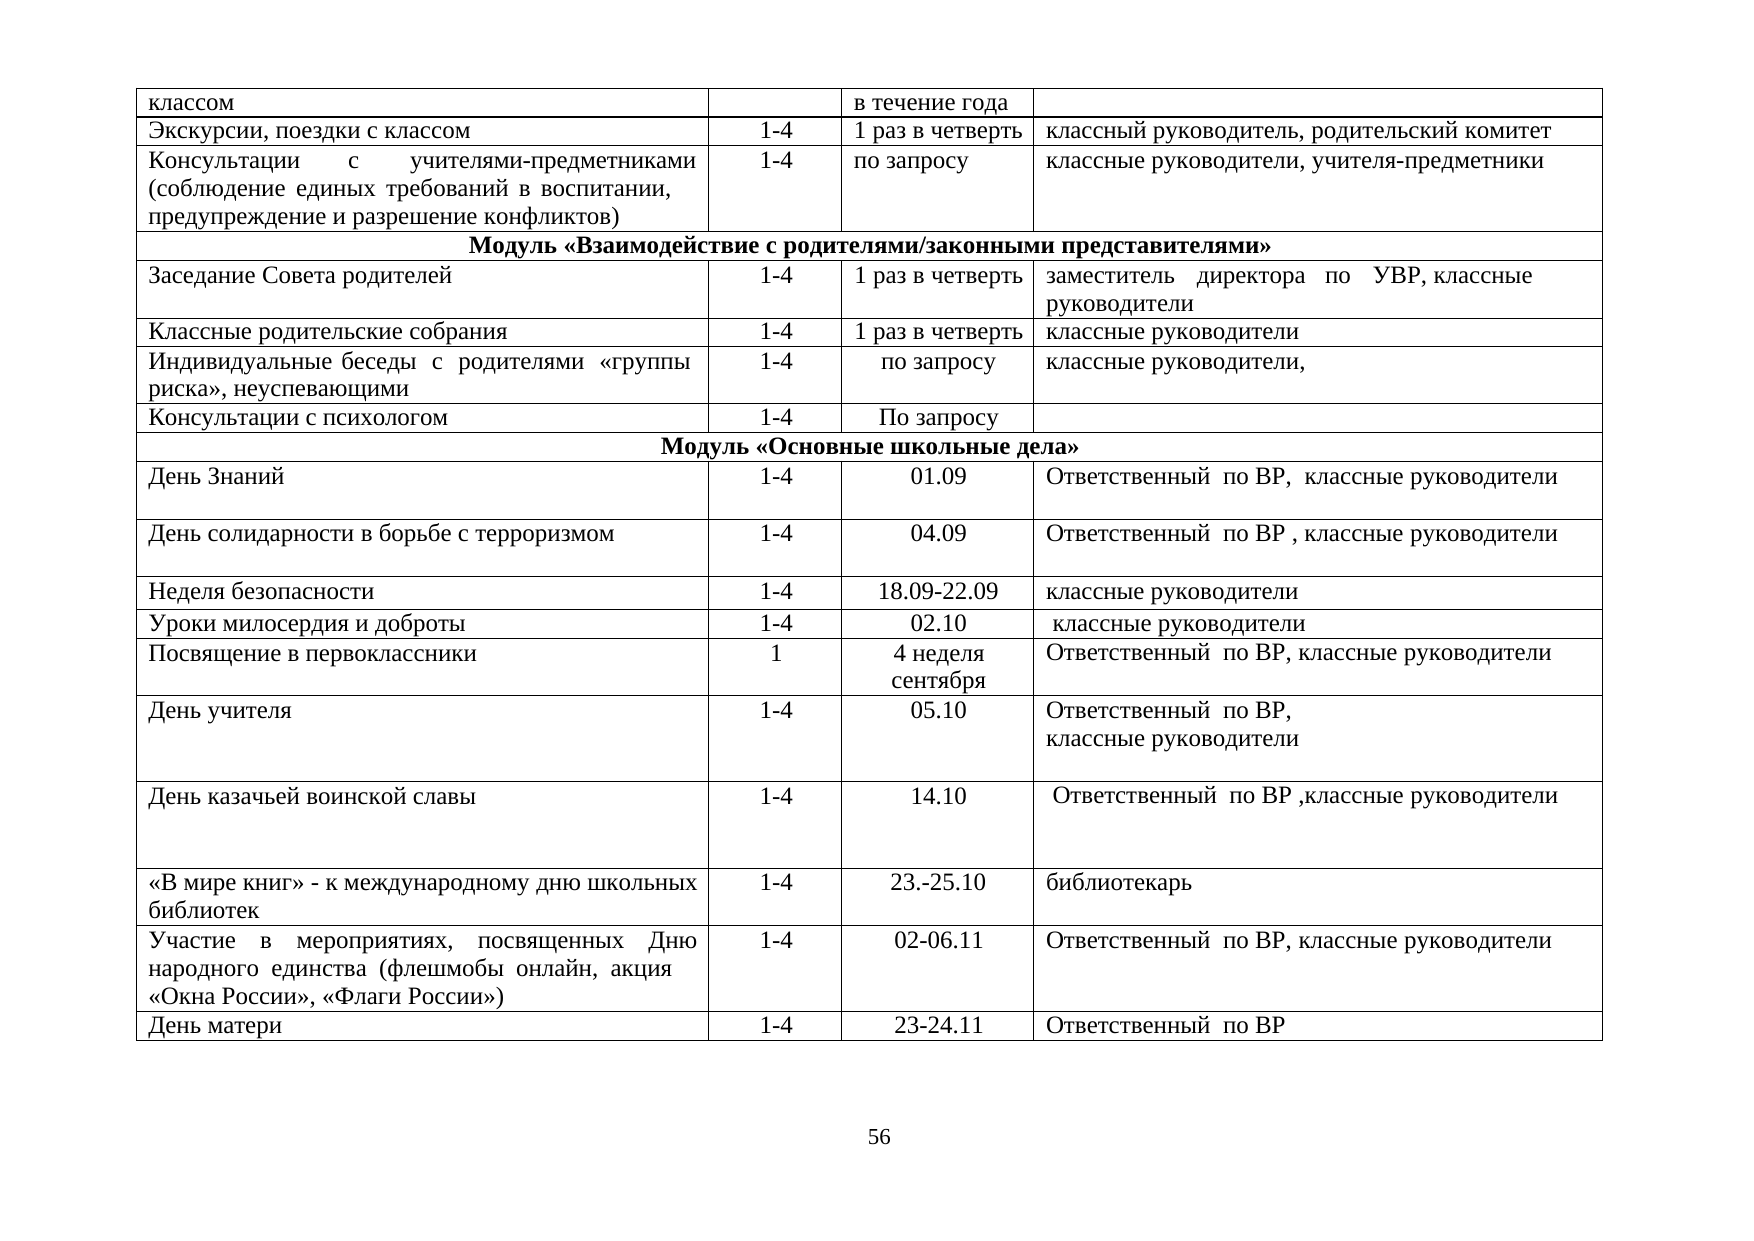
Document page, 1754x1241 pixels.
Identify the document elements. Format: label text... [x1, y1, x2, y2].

table_cell Модуль «Основные школьные дела» [137, 433, 1602, 461]
table_cell 1-4 [709, 1012, 841, 1040]
table_cell 1 раз в четверть [842, 118, 1033, 145]
table_cell 1-4 [709, 577, 841, 609]
table_cell 1-4 [709, 404, 841, 432]
table_cell 23.-25.10 [842, 869, 1033, 925]
table_cell 05.10 [842, 696, 1033, 781]
table_cell Ответственный по ВР ,классные руководители [1034, 782, 1602, 867]
table_cell День учителя [137, 696, 708, 781]
table_cell Уроки милосердия и доброты [137, 610, 708, 638]
table_cell Заседание Совета родителей [137, 261, 708, 317]
table_cell 1-4 [709, 146, 841, 231]
table_cell 1 [709, 639, 841, 695]
table_cell 1-4 [709, 520, 841, 576]
table_cell 1-4 [709, 926, 841, 1011]
table_cell по запросу [842, 347, 1033, 403]
table_cell «В мире книг» - к международному дню школьных библиотек [137, 869, 708, 925]
table_header в течение года [842, 89, 1033, 116]
table_cell 1-4 [709, 610, 841, 638]
table_cell Классные родительские собрания [137, 319, 708, 346]
table_cell 1-4 [709, 869, 841, 925]
table_cell классные руководители, учителя-предметники [1034, 146, 1602, 231]
table_cell 1-4 [709, 782, 841, 867]
table_cell 02.10 [842, 610, 1033, 638]
table_header классом [137, 89, 708, 116]
table_cell Ответственный по ВР , классные руководители [1034, 520, 1602, 576]
table_cell Ответственный по ВР, классные руководители [1034, 462, 1602, 518]
table_cell Консультации с учителями-предметниками (соблюдение единых требований в воспитании, предупреждение и разрешение конфликтов) [137, 146, 708, 231]
table_cell 18.09-22.09 [842, 577, 1033, 609]
table_cell 1-4 [709, 347, 841, 403]
table_cell Ответственный по ВР, классные руководители [1034, 639, 1602, 695]
table_cell 1-4 [709, 261, 841, 317]
table_cell 1-4 [709, 319, 841, 346]
table_cell классный руководитель, родительский комитет [1034, 118, 1602, 145]
table_cell Ответственный по ВР, классные руководители [1034, 696, 1602, 781]
table_cell Посвящение в первоклассники [137, 639, 708, 695]
table_cell 01.09 [842, 462, 1033, 518]
table_cell 04.09 [842, 520, 1033, 576]
table_cell 1-4 [709, 118, 841, 145]
table_cell классные руководители [1034, 319, 1602, 346]
table_cell заместитель директора по УВР, классные руководители [1034, 261, 1602, 317]
table_cell 4 неделя сентября [842, 639, 1033, 695]
table_cell День матери [137, 1012, 708, 1040]
table_cell 23-24.11 [842, 1012, 1033, 1040]
table_cell 1-4 [709, 696, 841, 781]
table_cell 14.10 [842, 782, 1033, 867]
table_cell День солидарности в борьбе с терроризмом [137, 520, 708, 576]
table_cell Консультации с психологом [137, 404, 708, 432]
table_cell классные руководители [1034, 577, 1602, 609]
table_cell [1034, 926, 1602, 1011]
table_cell День казачьей воинской славы [137, 782, 708, 867]
table_cell 1 раз в четверть [842, 261, 1033, 317]
table_cell библиотекарь [1034, 869, 1602, 925]
table_cell Участие в мероприятиях, посвященных Дню народного единства (флешмобы онлайн, акция «Окна России», «Флаги России») [137, 926, 708, 1011]
table_cell Экскурсии, поездки с классом [137, 118, 708, 145]
table_cell 02-06.11 [842, 926, 1033, 1011]
table_cell По запросу [842, 404, 1033, 432]
table_header [709, 89, 841, 116]
table_cell классные руководители [1034, 610, 1602, 638]
table_header [1034, 89, 1602, 116]
table_cell Индивидуальные беседы с родителями «группы риска», неуспевающими [137, 347, 708, 403]
table_cell 1 раз в четверть [842, 319, 1033, 346]
table_cell по запросу [842, 146, 1033, 231]
table_cell [1034, 404, 1602, 432]
table_cell Ответственный по ВР [1034, 1012, 1602, 1040]
table_cell Модуль «Взаимодействие с родителями/законными представителями» [137, 232, 1602, 260]
table_cell 1-4 [709, 462, 841, 518]
table_cell классные руководители, [1034, 347, 1602, 403]
table_cell Неделя безопасности [137, 577, 708, 609]
table_cell День Знаний [137, 462, 708, 518]
